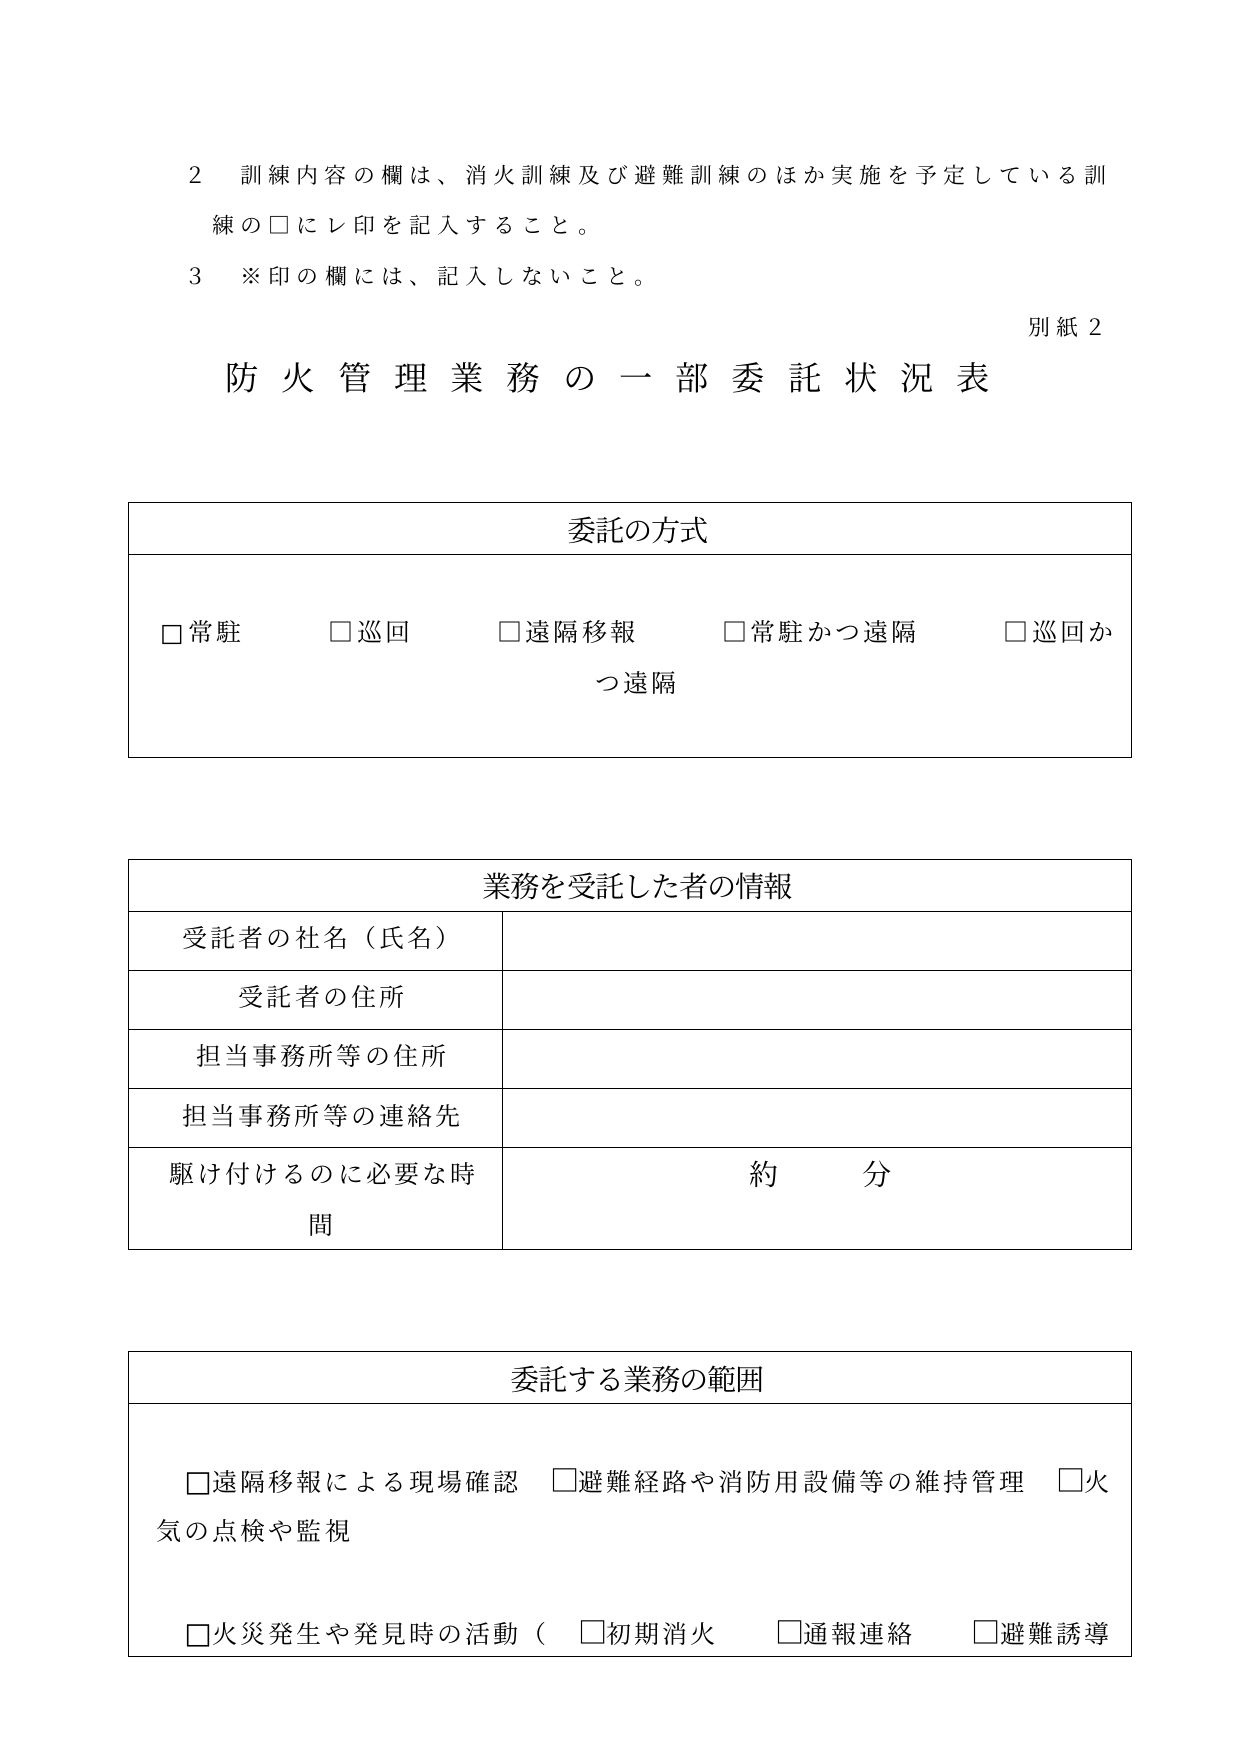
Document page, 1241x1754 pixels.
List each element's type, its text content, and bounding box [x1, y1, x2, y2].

table_cell [503, 912, 1131, 970]
text ３ ※印の欄には、記入しないこと。 [178, 250, 1112, 300]
table_cell □常駐 □巡回 □遠隔移報 □常駐かつ遠隔 □巡回かつ遠隔 [129, 555, 1131, 757]
table_header 業務を受託した者の情報 [129, 860, 1131, 911]
table_cell 約 分 [503, 1148, 1131, 1249]
table_header 委託の方式 [129, 503, 1131, 554]
table_cell 担当事務所等の住所 [129, 1030, 502, 1088]
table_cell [129, 1404, 1131, 1656]
table_cell 駆け付けるのに必要な時間 [129, 1148, 502, 1249]
table_cell [503, 971, 1131, 1029]
text 防火管理業務の一部委託状況表 [128, 351, 1112, 401]
table_cell 担当事務所等の連絡先 [129, 1089, 502, 1147]
table_cell [503, 1089, 1131, 1147]
text ２ 訓練内容の欄は、消火訓練及び避難訓練のほか実施を予定している訓練の□にレ印を記入すること。 [178, 149, 1112, 250]
text 別紙２ [128, 300, 1112, 351]
table_header 委託する業務の範囲 [129, 1352, 1131, 1403]
table_cell [503, 1030, 1131, 1088]
table_cell 受託者の社名（氏名） [129, 912, 502, 970]
table_cell 受託者の住所 [129, 971, 502, 1029]
